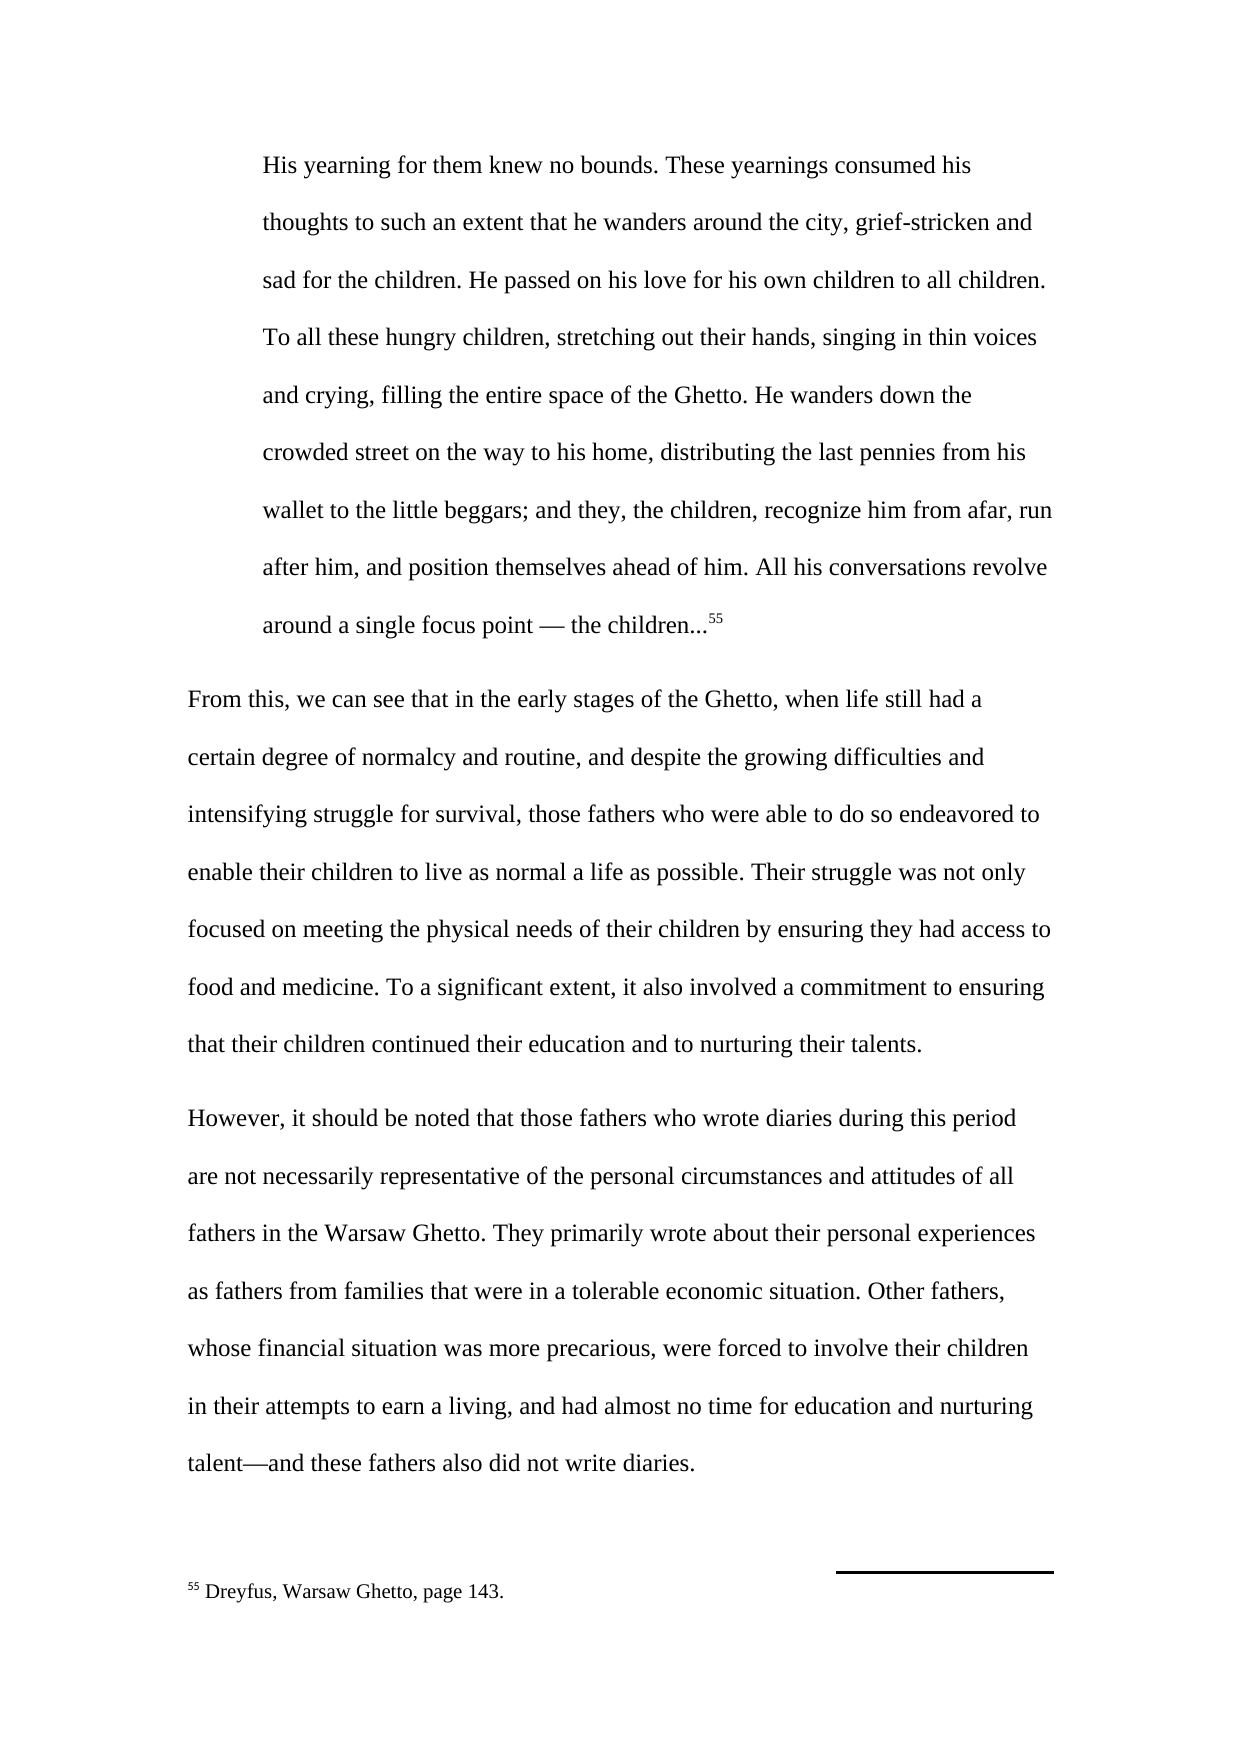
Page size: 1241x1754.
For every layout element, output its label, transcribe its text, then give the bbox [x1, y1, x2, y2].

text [262, 150, 1053, 639]
text From this, we can see that in the early stages of the Ghetto, when life still had a certain degree of normalcy and routine, and despite the growing difficulties and intensifying struggle for survival, those fathers who were able to do so endeavored to enable their children to live as normal a life as possible. Their struggle was not only focused on meeting the physical needs of their children by ensuring they had access to food and medicine. To a significant extent, it also involved a commitment to ensuring that their children continued their education and to nurturing their talents. [187, 684, 1053, 1058]
text However, it should be noted that those fathers who wrote diaries during this period are not necessarily representative of the personal circumstances and attitudes of all fathers in the Warsaw Ghetto. They primarily wrote about their personal experiences as fathers from families that were in a tolerable economic situation. Other fathers, whose financial situation was more precarious, were forced to involve their children in their attempts to earn a living, and had almost no time for education and nurturing talent—and these fathers also did not write diaries. [187, 1103, 1053, 1477]
